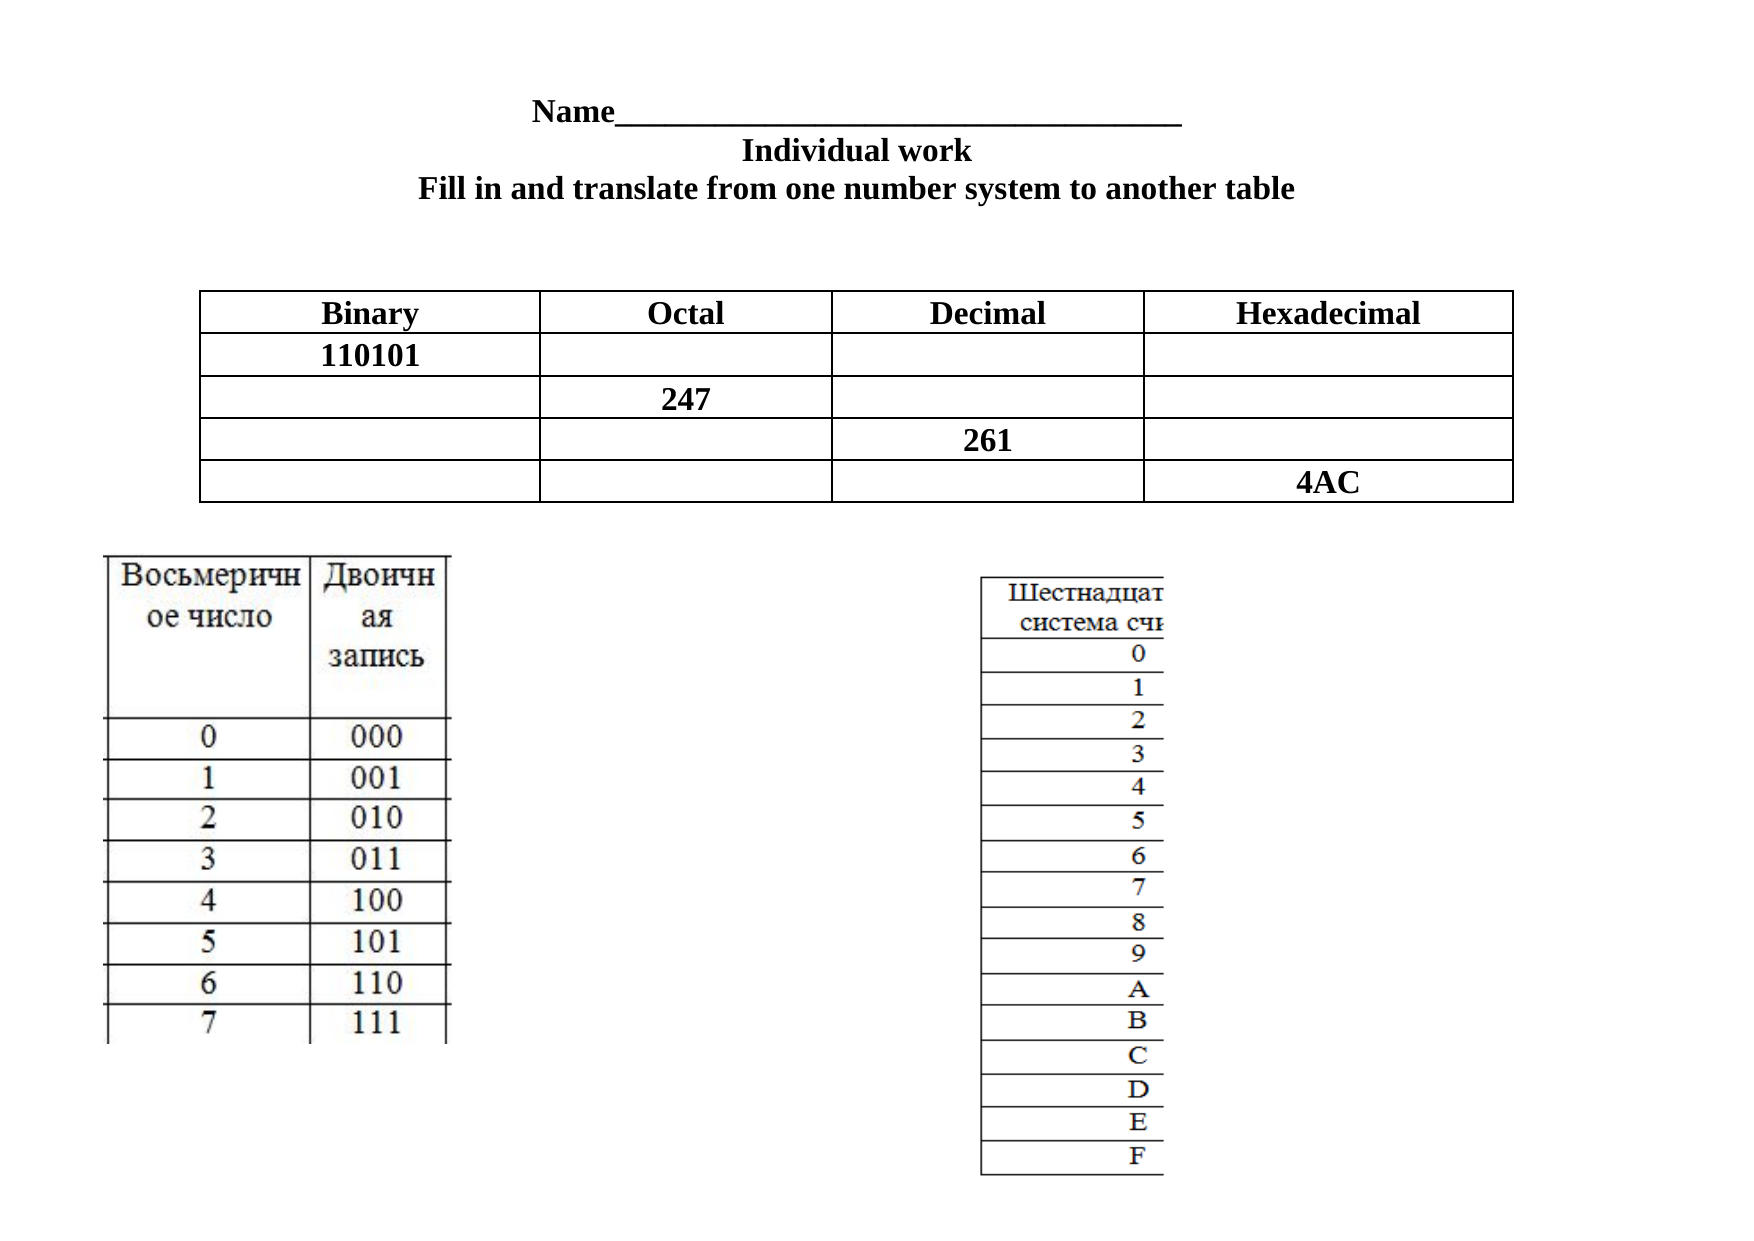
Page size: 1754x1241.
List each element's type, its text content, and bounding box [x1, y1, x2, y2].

table_cell [1145, 334, 1512, 375]
table_cell [201, 377, 539, 417]
table_cell 4АС [1145, 461, 1512, 501]
table_cell [1145, 419, 1512, 459]
table_header Octal [541, 292, 831, 332]
table_cell [833, 334, 1143, 375]
table_cell [201, 419, 539, 459]
table_cell [541, 419, 831, 459]
text Fill in and translate from one number system to another table [30, 168, 1683, 207]
picture [103, 550, 452, 1044]
table_header Hexadecimal [1145, 292, 1512, 332]
table_header Decimal [833, 292, 1143, 332]
text Name__________________________________ [30, 92, 1683, 130]
table_cell [541, 334, 831, 375]
table_cell [201, 461, 539, 501]
table_cell 110101 [201, 334, 539, 375]
table_cell 261 [833, 419, 1143, 459]
table_header Binary [201, 292, 539, 332]
table_cell [833, 461, 1143, 501]
table_cell 247 [541, 377, 831, 417]
picture [965, 565, 1117, 1191]
table_cell [1145, 377, 1512, 417]
table_cell [833, 377, 1143, 417]
table_cell [541, 461, 831, 501]
text Individual work [30, 130, 1683, 168]
